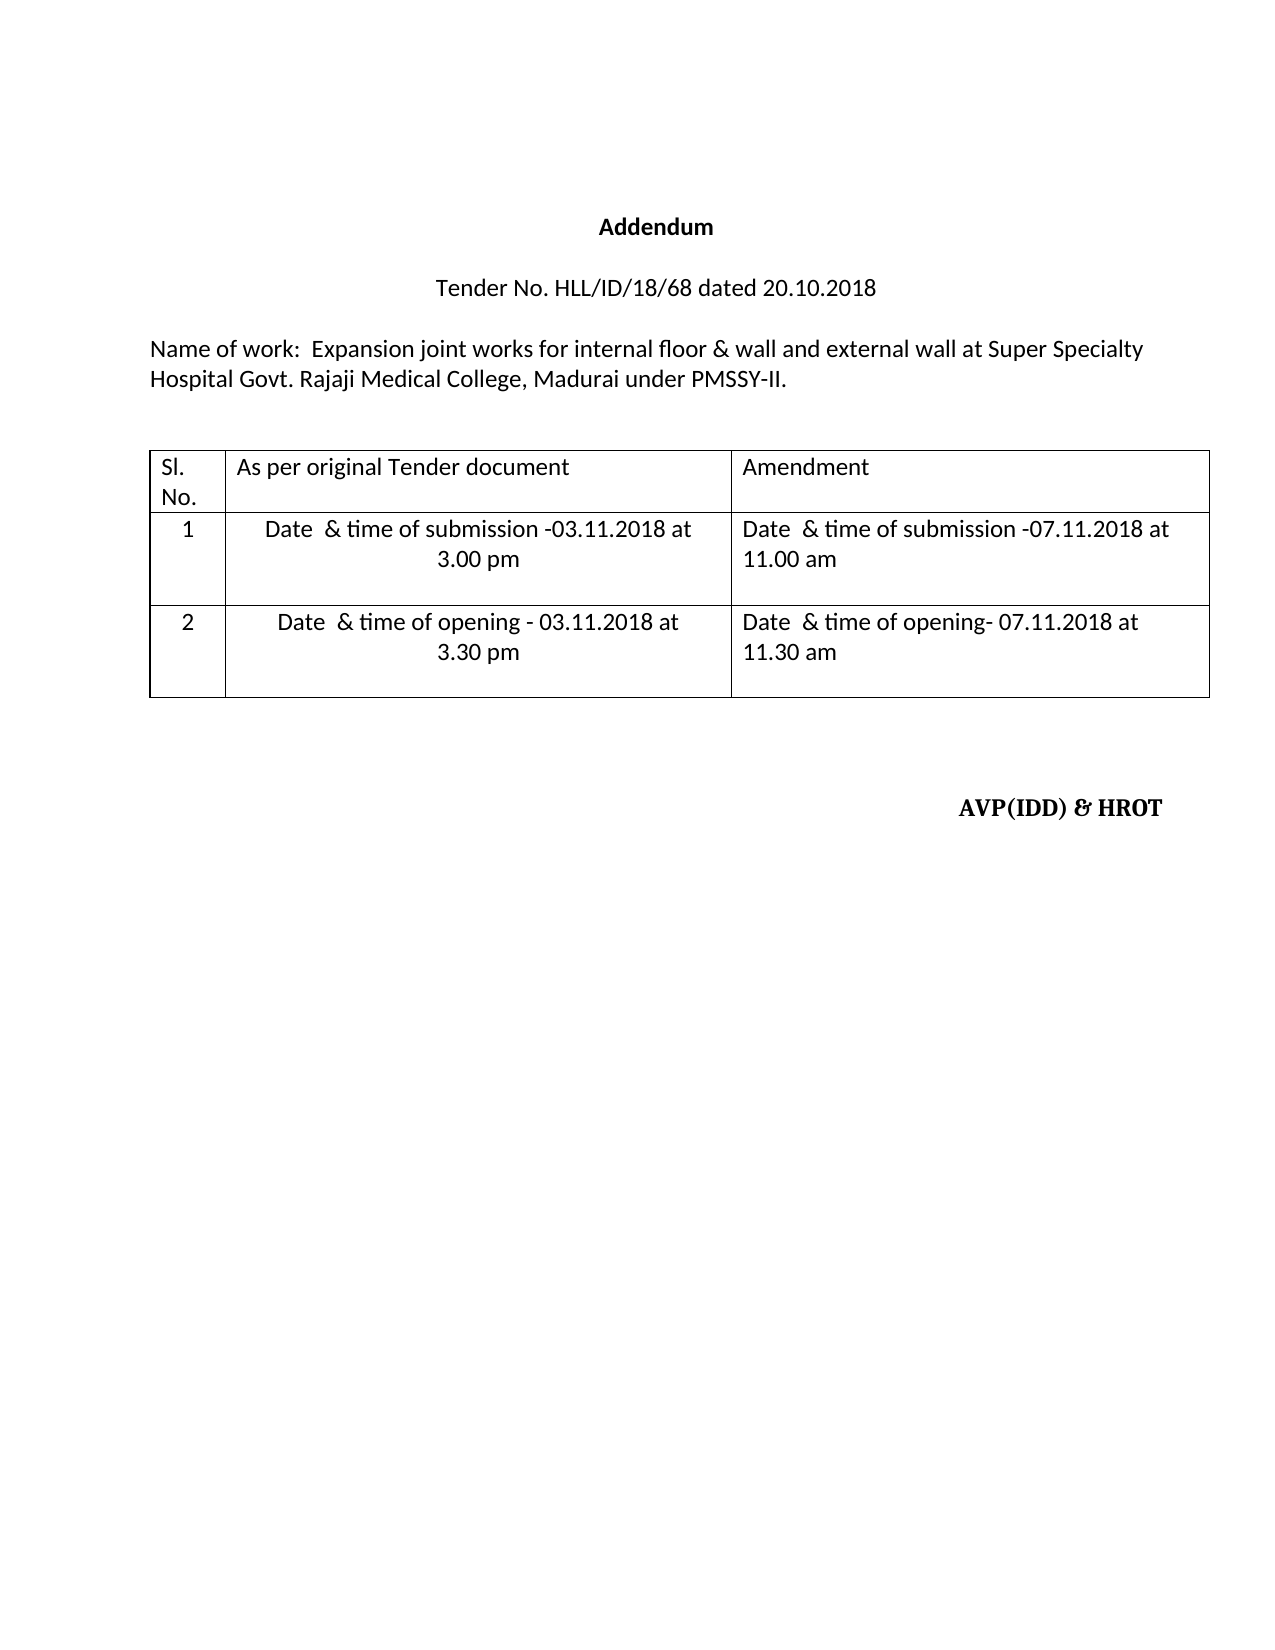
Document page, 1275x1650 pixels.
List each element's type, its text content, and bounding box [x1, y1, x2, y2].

text Name of work: Expansion joint works for internal floor & wall and external wall at Super Specialty Hospital Govt. Rajaji Medical College, Madurai under PMSSY-II. [150, 333, 1162, 394]
text Tender No. HLL/ID/18/68 dated 20.10.2018 [150, 272, 1162, 303]
text AVP(IDD) & HROT [150, 794, 1162, 823]
table_header As per original Tender document [226, 451, 731, 512]
table_cell Date & time of opening - 03.11.2018 at 3.30 pm [226, 606, 731, 697]
table_cell 1 [151, 513, 225, 605]
table_cell Date & time of opening- 07.11.2018 at 11.30 am [732, 606, 1209, 697]
table_cell Date & time of submission -07.11.2018 at 11.00 am [732, 513, 1209, 605]
text Addendum [150, 211, 1162, 242]
table_cell 2 [151, 606, 225, 697]
table_cell Date & time of submission -03.11.2018 at 3.00 pm [226, 513, 731, 605]
table_header Sl. No. [151, 451, 225, 512]
table_header Amendment [732, 451, 1209, 512]
